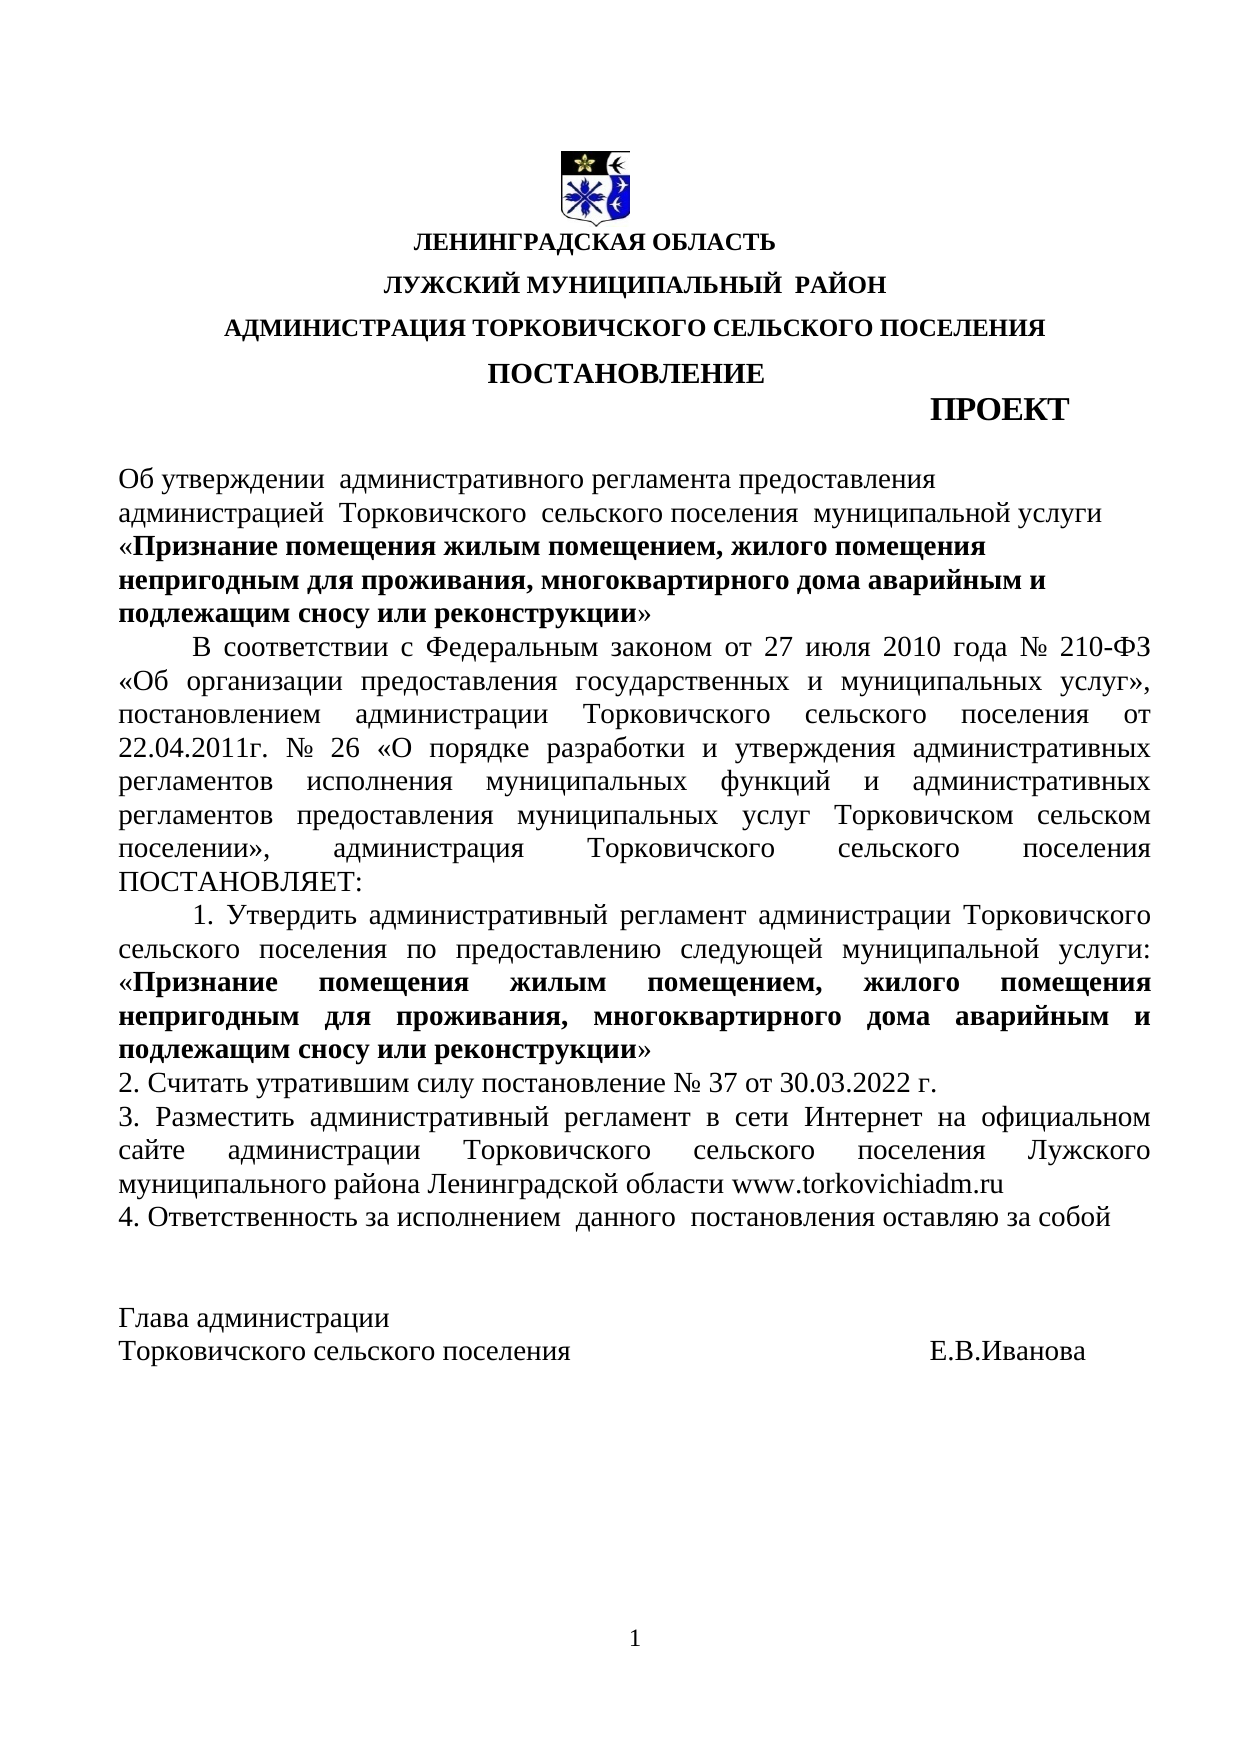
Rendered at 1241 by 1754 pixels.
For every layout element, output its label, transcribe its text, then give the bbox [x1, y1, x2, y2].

text Глава администрации [118, 1300, 1152, 1333]
text АДМИНИСТРАЦИЯ ТОРКОВИЧСКОГО СЕЛЬСКОГО ПОСЕЛЕНИЯ [118, 313, 1152, 342]
text 3. Разместить административный регламент в сети Интернет на официальном сайте администрации Торковичского сельского поселения Лужского муниципального района Ленинградской области www.torkovichiadm.ru [118, 1099, 1152, 1199]
text 2. Считать утратившим силу постановление № 37 от 30.03.2022 г. [118, 1065, 1152, 1099]
picture [561, 151, 630, 227]
text 4. Ответственность за исполнением данного постановления оставляю за собой [118, 1199, 1152, 1233]
text ПРОЕКТ [118, 389, 1152, 428]
text ЛУЖСКИЙ МУНИЦИПАЛЬНЫЙ РАЙОН [118, 270, 1152, 298]
text Об утверждении административного регламента предоставления администрацией Торковичского сельского поселения муниципальной услуги «Признание помещения жилым помещением, жилого помещения непригодным для проживания, многоквартирного дома аварийным и подлежащим сносу или реконструкции» [118, 461, 1152, 629]
text ПОСТАНОВЛЕНИЕ [413, 356, 1152, 389]
text Торковичского сельского поселения Е.В.Иванова [118, 1333, 1152, 1367]
text 1. Утвердить административный регламент администрации Торковичского сельского поселения по предоставлению следующей муниципальной услуги: «Признание помещения жилым помещением, жилого помещения непригодным для проживания, многоквартирного дома аварийным и подлежащим сносу или реконструкции» [118, 897, 1152, 1065]
text В соответствии с Федеральным законом от 27 июля 2010 года № 210-ФЗ «Об организации предоставления государственных и муниципальных услуг», постановлением администрации Торковичского сельского поселения от 22.04.2011г. № 26 «О порядке разработки и утверждения административных регламентов исполнения муниципальных функций и административных регламентов предоставления муниципальных услуг Торковичском сельском поселении», администрация Торковичского сельского поселения ПОСТАНОВЛЯЕТ: [118, 629, 1152, 897]
text ЛЕНИНГРАДСКАЯ ОБЛАСТЬ [340, 227, 1152, 255]
